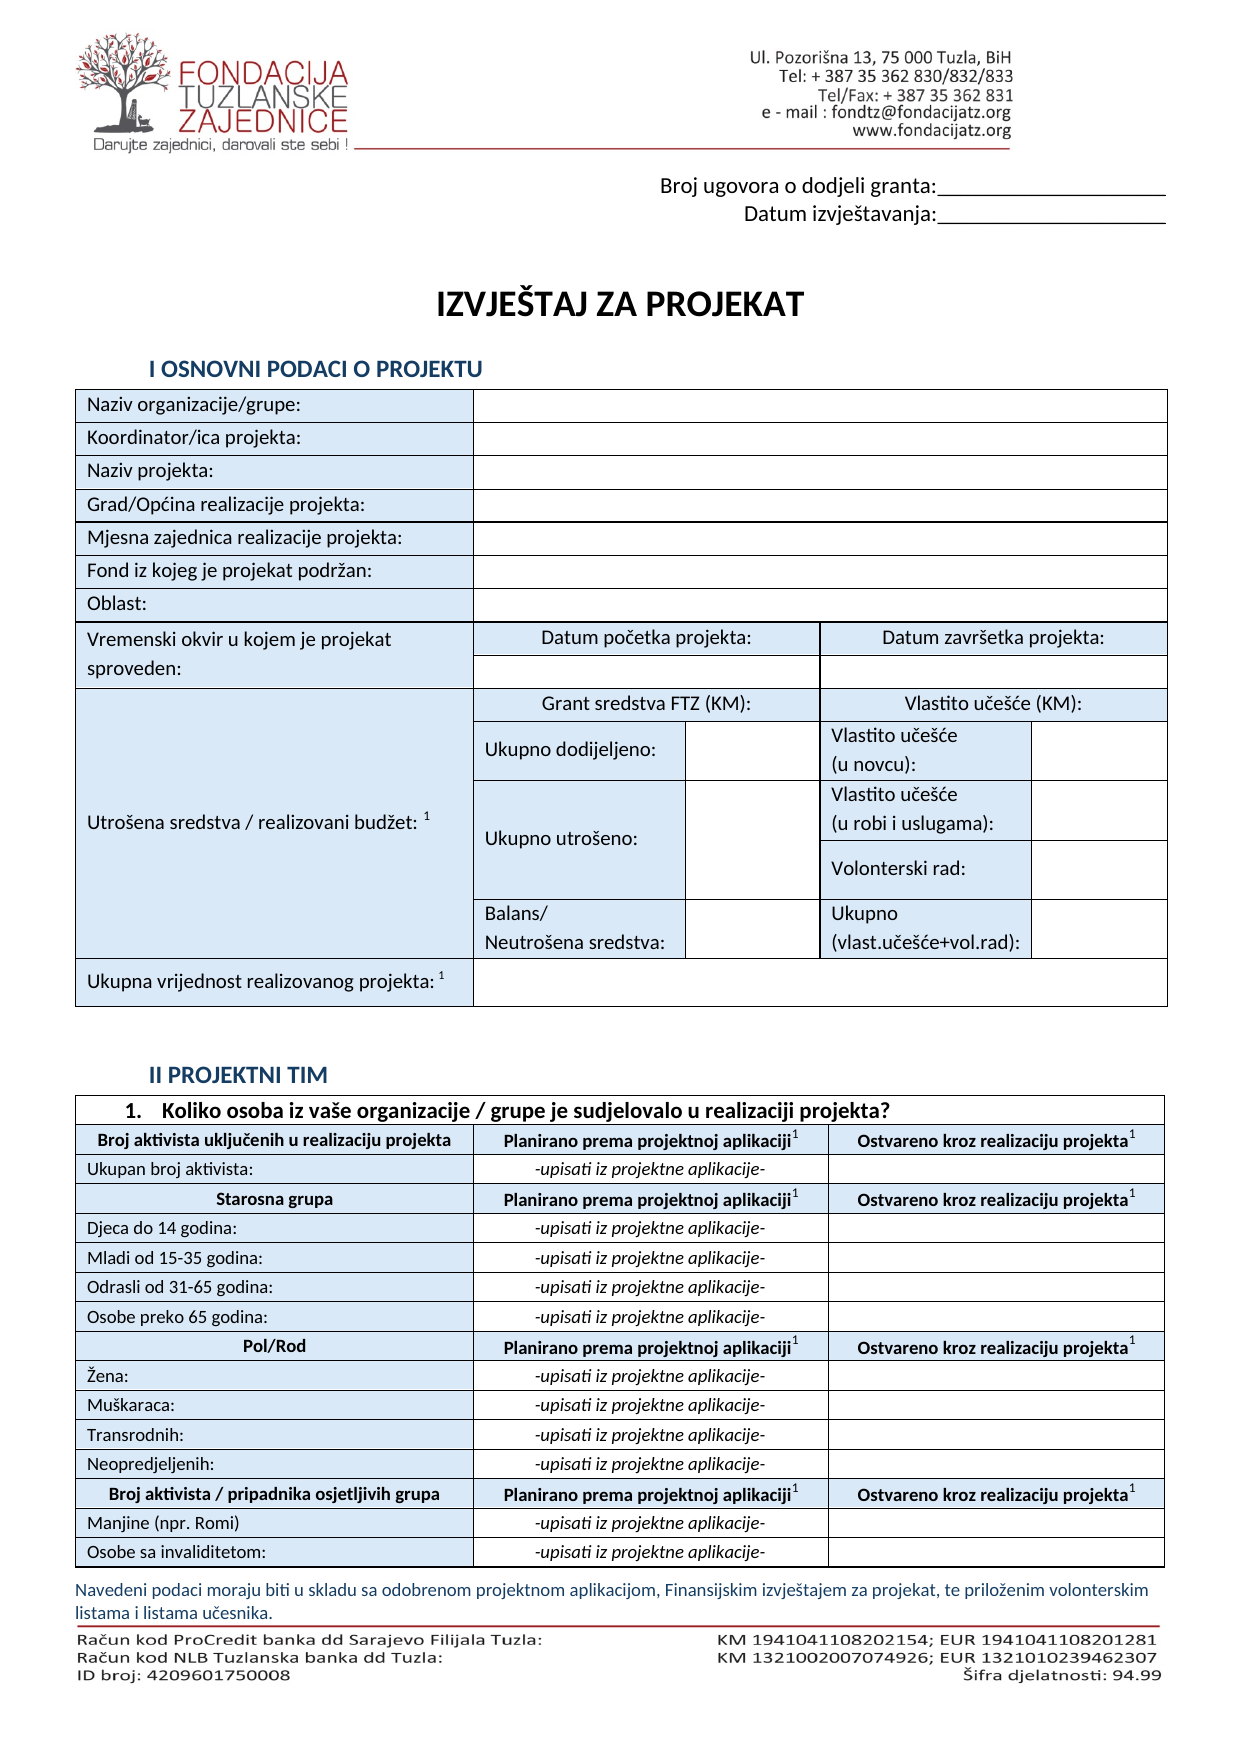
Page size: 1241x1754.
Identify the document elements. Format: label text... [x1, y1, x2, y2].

table_cell [829, 1538, 1164, 1566]
table_cell Datum završetka projekta: [821, 623, 1167, 654]
table_header Koliko osoba iz vaše organizacije / grupe je sudjelovalo u realizaciji projekta? [76, 1096, 1164, 1124]
table_cell -upisati iz projektne aplikacije- [474, 1509, 828, 1537]
table_cell Vlastito učešće (KM): [821, 689, 1167, 721]
table_cell [474, 523, 1167, 555]
table_cell [474, 656, 819, 687]
table_cell Oblast: [76, 589, 473, 621]
table_cell [829, 1450, 1164, 1478]
table_cell Ukupno (vlast.učešće+vol.rad): [821, 900, 1031, 958]
table_cell Datum početka projekta: [474, 623, 819, 654]
table_cell -upisati iz projektne aplikacije- [474, 1538, 828, 1566]
table_cell -upisati iz projektne aplikacije- [474, 1420, 828, 1448]
table_cell Osobe preko 65 godina: [76, 1302, 473, 1331]
table_cell [829, 1420, 1164, 1448]
table_cell Ostvareno kroz realizaciju projekta1 [829, 1184, 1164, 1213]
table_cell Planirano prema projektnoj aplikaciji1 [474, 1479, 828, 1507]
table_cell [686, 781, 819, 899]
table_cell Vlastito učešće (u novcu): [821, 722, 1031, 780]
table_cell Ostvareno kroz realizaciju projekta1 [829, 1479, 1164, 1507]
table_cell Osobe sa invaliditetom: [76, 1538, 473, 1566]
table_cell Ostvareno kroz realizaciju projekta1 [829, 1332, 1164, 1360]
table_cell Ukupno utrošeno: [474, 781, 685, 899]
table_cell Ukupan broj aktivista: [76, 1155, 473, 1183]
table_cell Volonterski rad: [821, 841, 1031, 899]
table_cell Planirano prema projektnoj aplikaciji1 [474, 1184, 828, 1213]
table_cell Koordinator/ica projekta: [76, 423, 473, 455]
text II PROJEKTNI TIM [75, 1060, 1165, 1090]
table_cell [1032, 722, 1167, 780]
table_cell Starosna grupa [76, 1184, 473, 1213]
table_cell [821, 656, 1167, 687]
table_cell Žena: [76, 1361, 473, 1389]
table_cell Planirano prema projektnoj aplikaciji1 [474, 1332, 828, 1360]
table_cell Vremenski okvir u kojem je projekat sproveden: [76, 623, 473, 687]
table_cell Djeca do 14 godina: [76, 1214, 473, 1242]
table_cell [474, 589, 1167, 621]
table_cell -upisati iz projektne aplikacije- [474, 1243, 828, 1272]
table_cell Transrodnih: [76, 1420, 473, 1448]
table_cell Manjine (npr. Romi) [76, 1509, 473, 1537]
table_cell -upisati iz projektne aplikacije- [474, 1155, 828, 1183]
table_cell Ukupno dodijeljeno: [474, 722, 685, 780]
table_cell [474, 423, 1167, 455]
table_cell [1032, 841, 1167, 899]
table_cell [829, 1302, 1164, 1331]
table_cell -upisati iz projektne aplikacije- [474, 1302, 828, 1331]
table_cell [829, 1214, 1164, 1242]
table_cell Broj aktivista / pripadnika osjetljivih grupa [76, 1479, 473, 1507]
table_cell Utrošena sredstva / realizovani budžet: 1 [76, 689, 473, 958]
table_cell Grad/Općina realizacije projekta: [76, 490, 473, 521]
table_cell Mladi od 15-35 godina: [76, 1243, 473, 1272]
table_cell [829, 1509, 1164, 1537]
table_cell Vlastito učešće (u robi i uslugama): [821, 781, 1031, 840]
table_cell Planirano prema projektnoj aplikaciji1 [474, 1125, 828, 1154]
table_cell -upisati iz projektne aplikacije- [474, 1273, 828, 1301]
table_cell Broj aktivista uključenih u realizaciju projekta [76, 1125, 473, 1154]
table_cell [829, 1361, 1164, 1389]
table_cell [1032, 900, 1167, 958]
table_cell [474, 556, 1167, 588]
table_cell -upisati iz projektne aplikacije- [474, 1214, 828, 1242]
table_cell [686, 722, 819, 780]
table_cell Pol/Rod [76, 1332, 473, 1360]
table_cell Balans/ Neutrošena sredstva: [474, 900, 685, 958]
table_cell [829, 1155, 1164, 1183]
table_cell Neopredjeljenih: [76, 1450, 473, 1478]
table_cell -upisati iz projektne aplikacije- [474, 1391, 828, 1419]
table_cell [829, 1273, 1164, 1301]
table_cell Fond iz kojeg je projekat podržan: [76, 556, 473, 588]
table_cell [686, 900, 819, 958]
table_cell -upisati iz projektne aplikacije- [474, 1450, 828, 1478]
table_cell -upisati iz projektne aplikacije- [474, 1361, 828, 1389]
table_cell Naziv projekta: [76, 456, 473, 488]
table_cell Muškaraca: [76, 1391, 473, 1419]
table_cell [474, 959, 1167, 1006]
table_cell [829, 1243, 1164, 1272]
table_cell Ukupna vrijednost realizovanog projekta: 1 [76, 959, 473, 1006]
table_cell [829, 1391, 1164, 1419]
table_header Naziv organizacije/grupe: [76, 390, 473, 422]
text I OSNOVNI PODACI O PROJEKTU [75, 353, 1165, 384]
text Datum izvještavanja:____________________ [75, 199, 1165, 227]
text Broj ugovora o dodjeli granta:____________________ [75, 171, 1165, 199]
table_header [474, 390, 1167, 422]
table_cell Odrasli od 31-65 godina: [76, 1273, 473, 1301]
table_cell Mjesna zajednica realizacije projekta: [76, 523, 473, 555]
text IZVJEŠTAJ ZA PROJEKAT [75, 280, 1165, 326]
table_cell [474, 456, 1167, 488]
table_cell [1032, 781, 1167, 840]
table_cell [474, 490, 1167, 521]
table_cell Grant sredstva FTZ (KM): [474, 689, 819, 721]
table_cell Ostvareno kroz realizaciju projekta1 [829, 1125, 1164, 1154]
picture [75, 29, 1021, 155]
